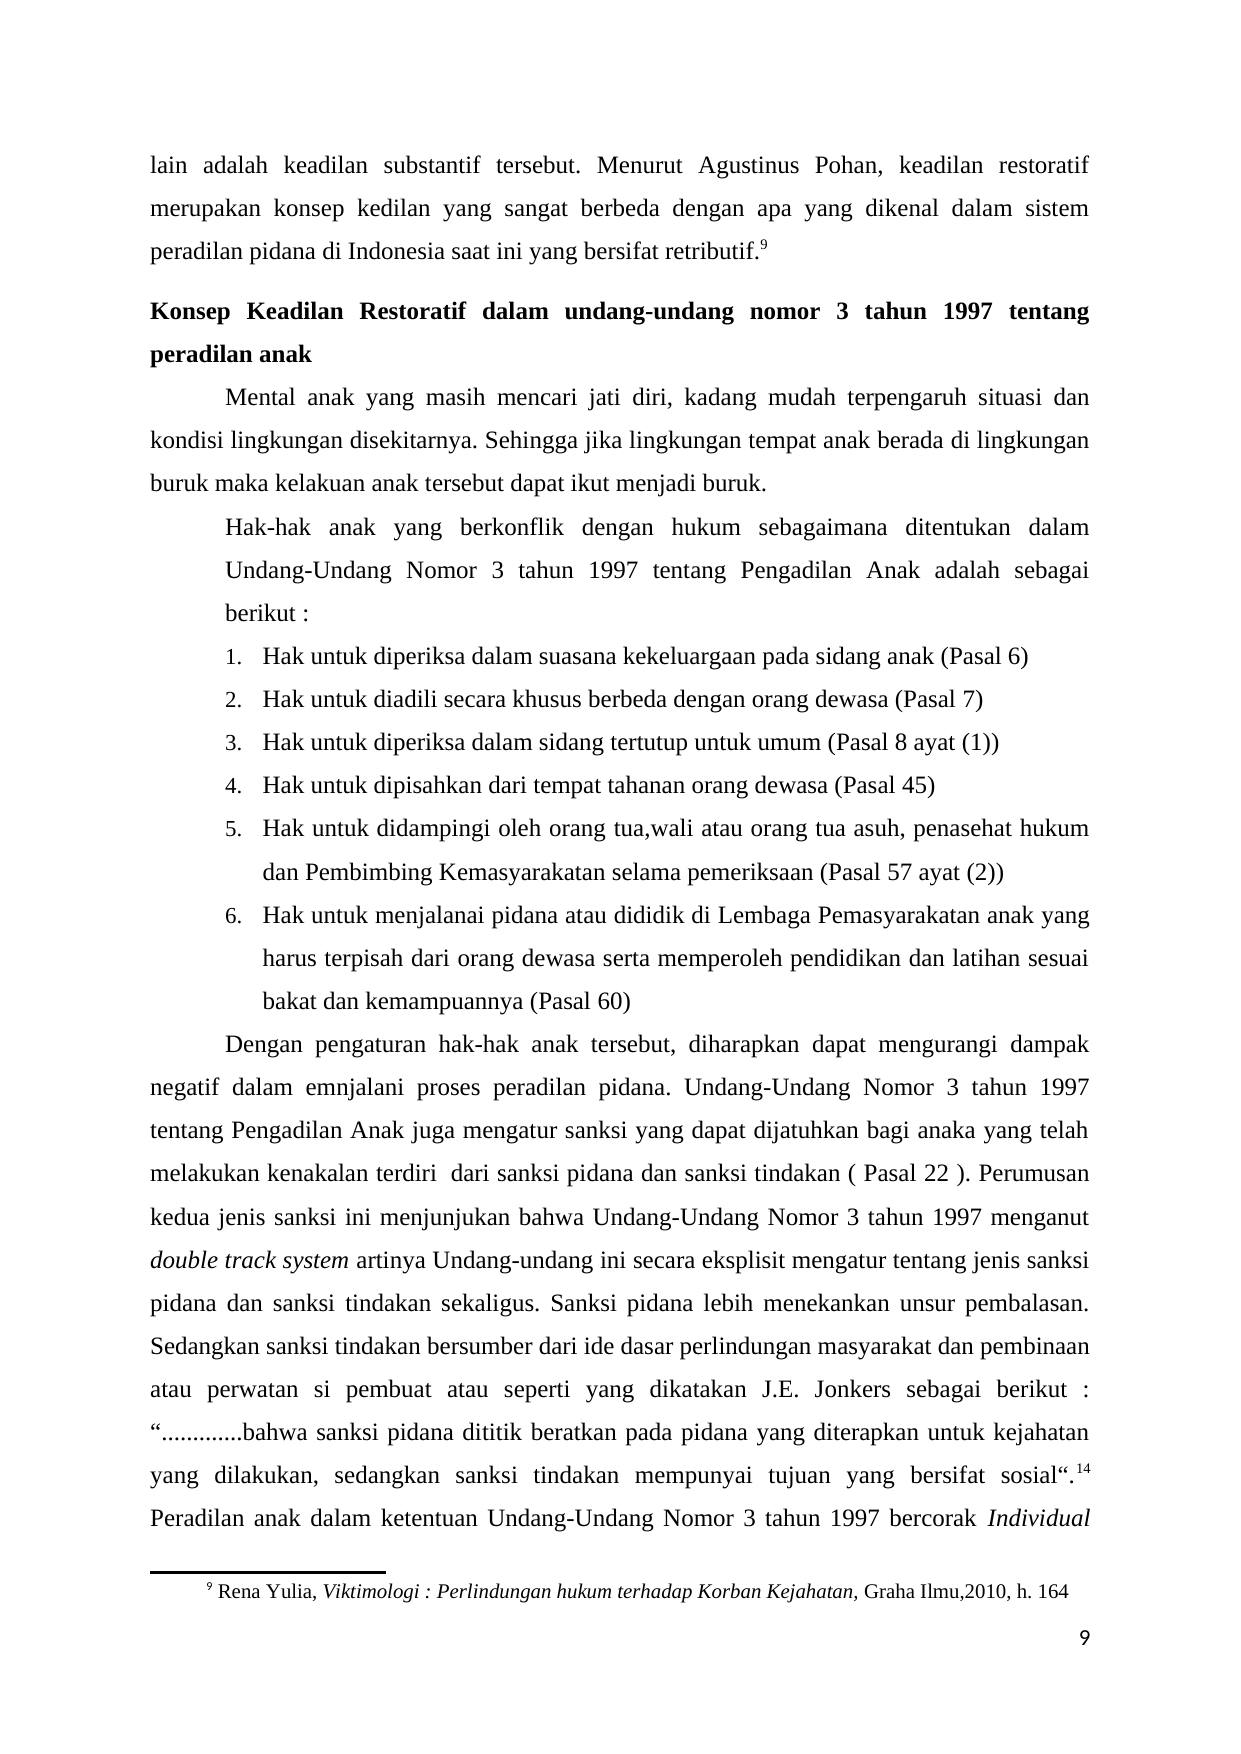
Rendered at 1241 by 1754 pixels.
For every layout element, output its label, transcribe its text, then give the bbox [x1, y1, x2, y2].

list Hak untuk diadili secara khusus berbeda dengan orang dewasa (Pasal 7) [225, 684, 1090, 713]
list Hak untuk dipisahkan dari tempat tahanan orang dewasa (Pasal 45) [225, 770, 1090, 799]
text Mental anak yang masih mencari jati diri, kadang mudah terpengaruh situasi dan kondisi lingkungan disekitarnya. Sehingga jika lingkungan tempat anak berada di lingkungan buruk maka kelakuan anak tersebut dapat ikut menjadi buruk. [150, 382, 1090, 497]
text Konsep Keadilan Restoratif dalam undang-undang nomor 3 tahun 1997 tentang peradilan anak [150, 296, 1090, 368]
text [150, 1029, 1090, 1532]
list Hak untuk diperiksa dalam sidang tertutup untuk umum (Pasal 8 ayat (1)) [225, 727, 1090, 756]
list Hak untuk menjalanai pidana atau dididik di Lembaga Pemasyarakatan anak yang harus terpisah dari orang dewasa serta memperoleh pendidikan dan latihan sesuai bakat dan kemampuannya (Pasal 60) [225, 900, 1090, 1015]
list Hak-hak anak yang berkonflik dengan hukum sebagaimana ditentukan dalam Undang-Undang Nomor 3 tahun 1997 tentang Pengadilan Anak adalah sebagai berikut : [225, 512, 1090, 627]
list Hak untuk diperiksa dalam suasana kekeluargaan pada sidang anak (Pasal 6) [225, 641, 1090, 670]
list Hak untuk didampingi oleh orang tua,wali atau orang tua asuh, penasehat hukum dan Pembimbing Kemasyarakatan selama pemeriksaan (Pasal 57 ayat (2)) [225, 813, 1090, 885]
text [150, 150, 1090, 265]
